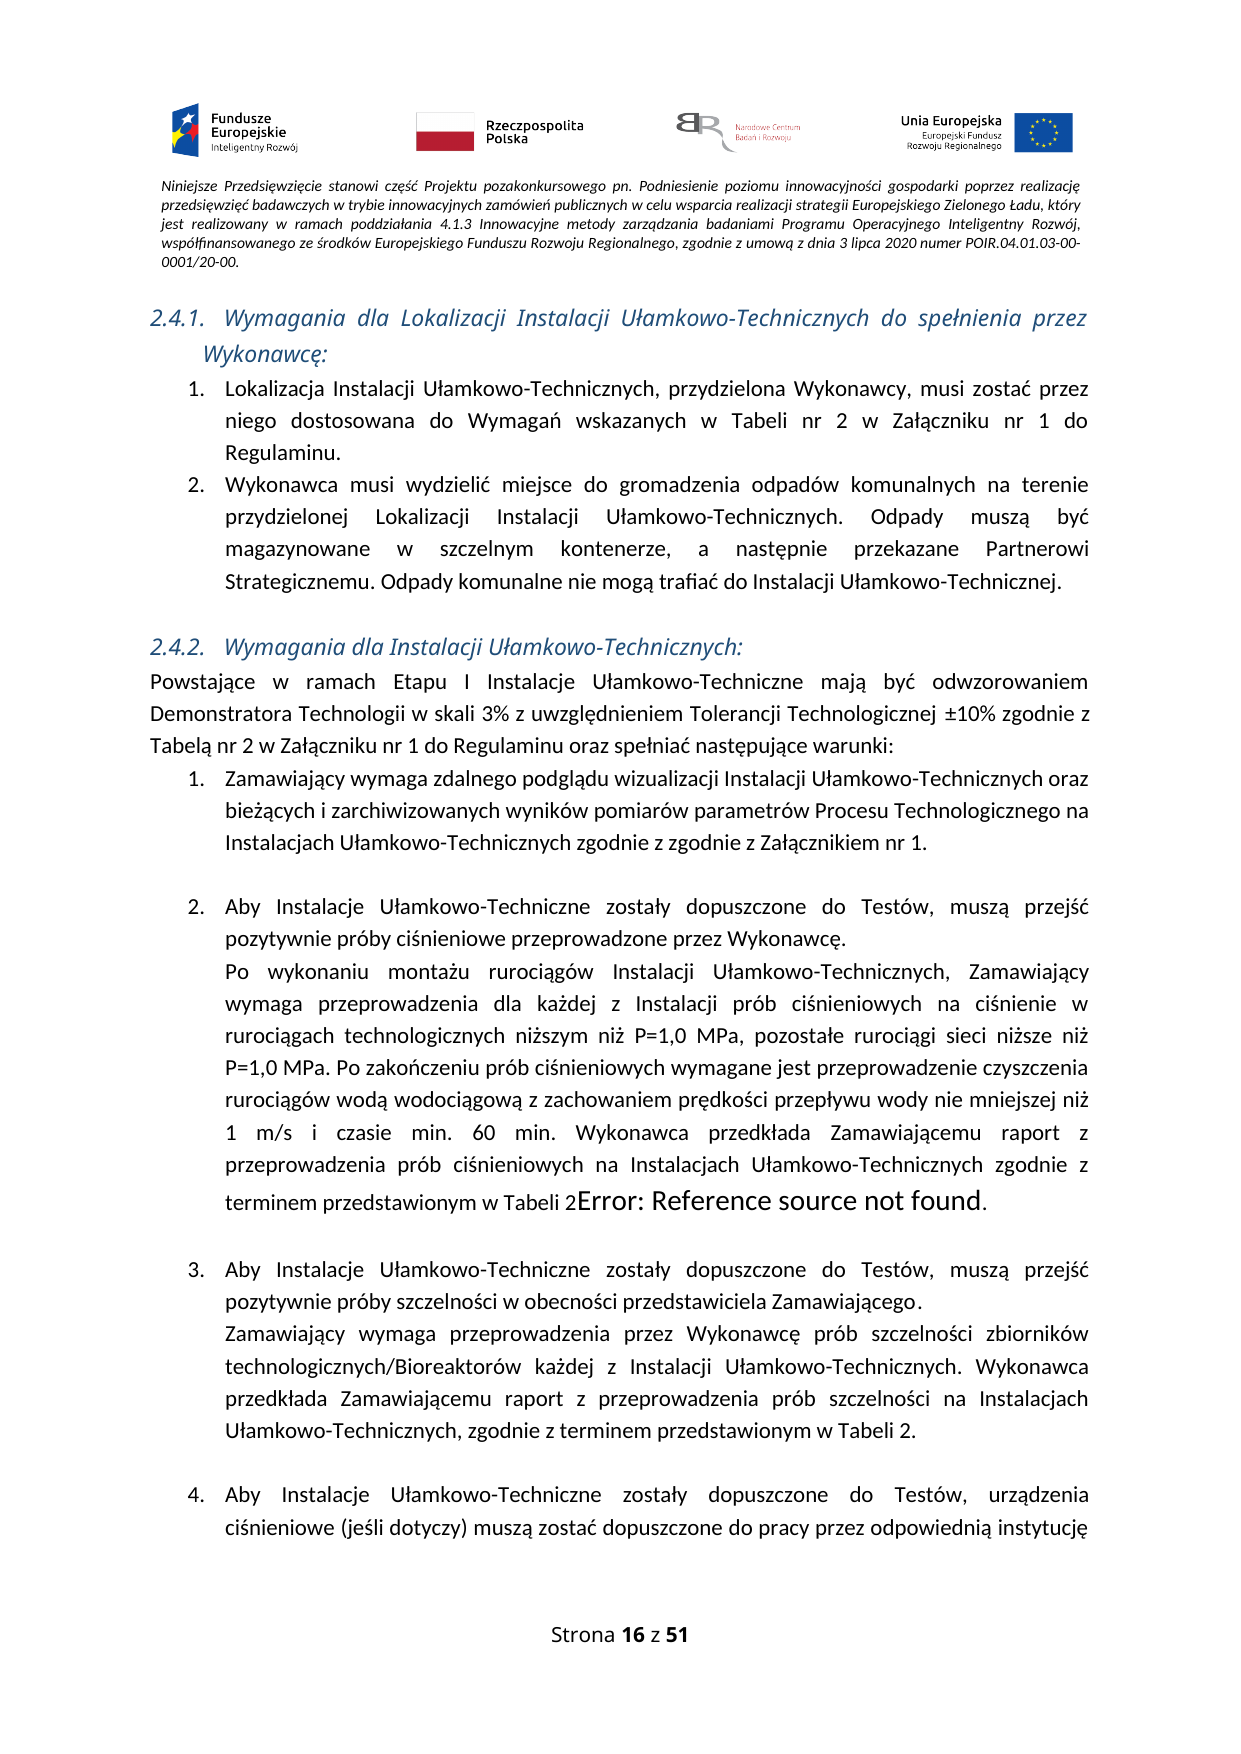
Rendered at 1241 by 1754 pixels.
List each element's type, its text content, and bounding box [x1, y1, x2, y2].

list Lokalizacja Instalacji Ułamkowo-Technicznych, przydzielona Wykonawcy, musi zostać przez niego dostosowana do Wymagań wskazanych w Tabeli nr 2 w Załączniku nr 1 do Regulaminu. [187, 374, 1090, 466]
text Zamawiający wymaga przeprowadzenia przez Wykonawcę prób szczelności zbiorników technologicznych/Bioreaktorów każdej z Instalacji Ułamkowo-Technicznych. Wykonawca przedkłada Zamawiającemu raport z przeprowadzenia prób szczelności na Instalacjach Ułamkowo-Technicznych, zgodnie z terminem przedstawionym w Tabeli 2. [225, 1319, 1090, 1444]
list Zamawiający wymaga zdalnego podglądu wizualizacji Instalacji Ułamkowo-Technicznych oraz bieżących i zarchiwizowanych wyników pomiarów parametrów Procesu Technologicznego na Instalacjach Ułamkowo-Technicznych zgodnie z zgodnie z Załącznikiem nr 1. [187, 764, 1090, 856]
text Powstające w ramach Etapu I Instalacje Ułamkowo-Techniczne mają być odwzorowaniem Demonstratora Technologii w skali 3% z uwzględnieniem Tolerancji Technologicznej ±10% zgodnie z Tabelą nr 2 w Załączniku nr 1 do Regulaminu oraz spełniać następujące warunki: [150, 667, 1090, 759]
list Aby Instalacje Ułamkowo-Techniczne zostały dopuszczone do Testów, muszą przejść pozytywnie próby ciśnieniowe przeprowadzone przez Wykonawcę. [187, 892, 1090, 953]
list Wykonawca musi wydzielić miejsce do gromadzenia odpadów komunalnych na terenie przydzielonej Lokalizacji Instalacji Ułamkowo-Technicznych. Odpady muszą być magazynowane w szczelnym kontenerze, a następnie przekazane Partnerowi Strategicznemu. Odpady komunalne nie mogą trafiać do Instalacji Ułamkowo-Technicznej. [187, 470, 1090, 595]
list Wymagania dla Instalacji Ułamkowo-Technicznych: [150, 631, 1090, 662]
picture [172, 103, 1073, 157]
list Aby Instalacje Ułamkowo-Techniczne zostały dopuszczone do Testów, muszą przejść pozytywnie próby szczelności w obecności przedstawiciela Zamawiającego. [187, 1255, 1090, 1315]
list Wymagania dla Lokalizacji Instalacji Ułamkowo-Technicznych do spełnienia przez Wykonawcę: [150, 302, 1090, 369]
